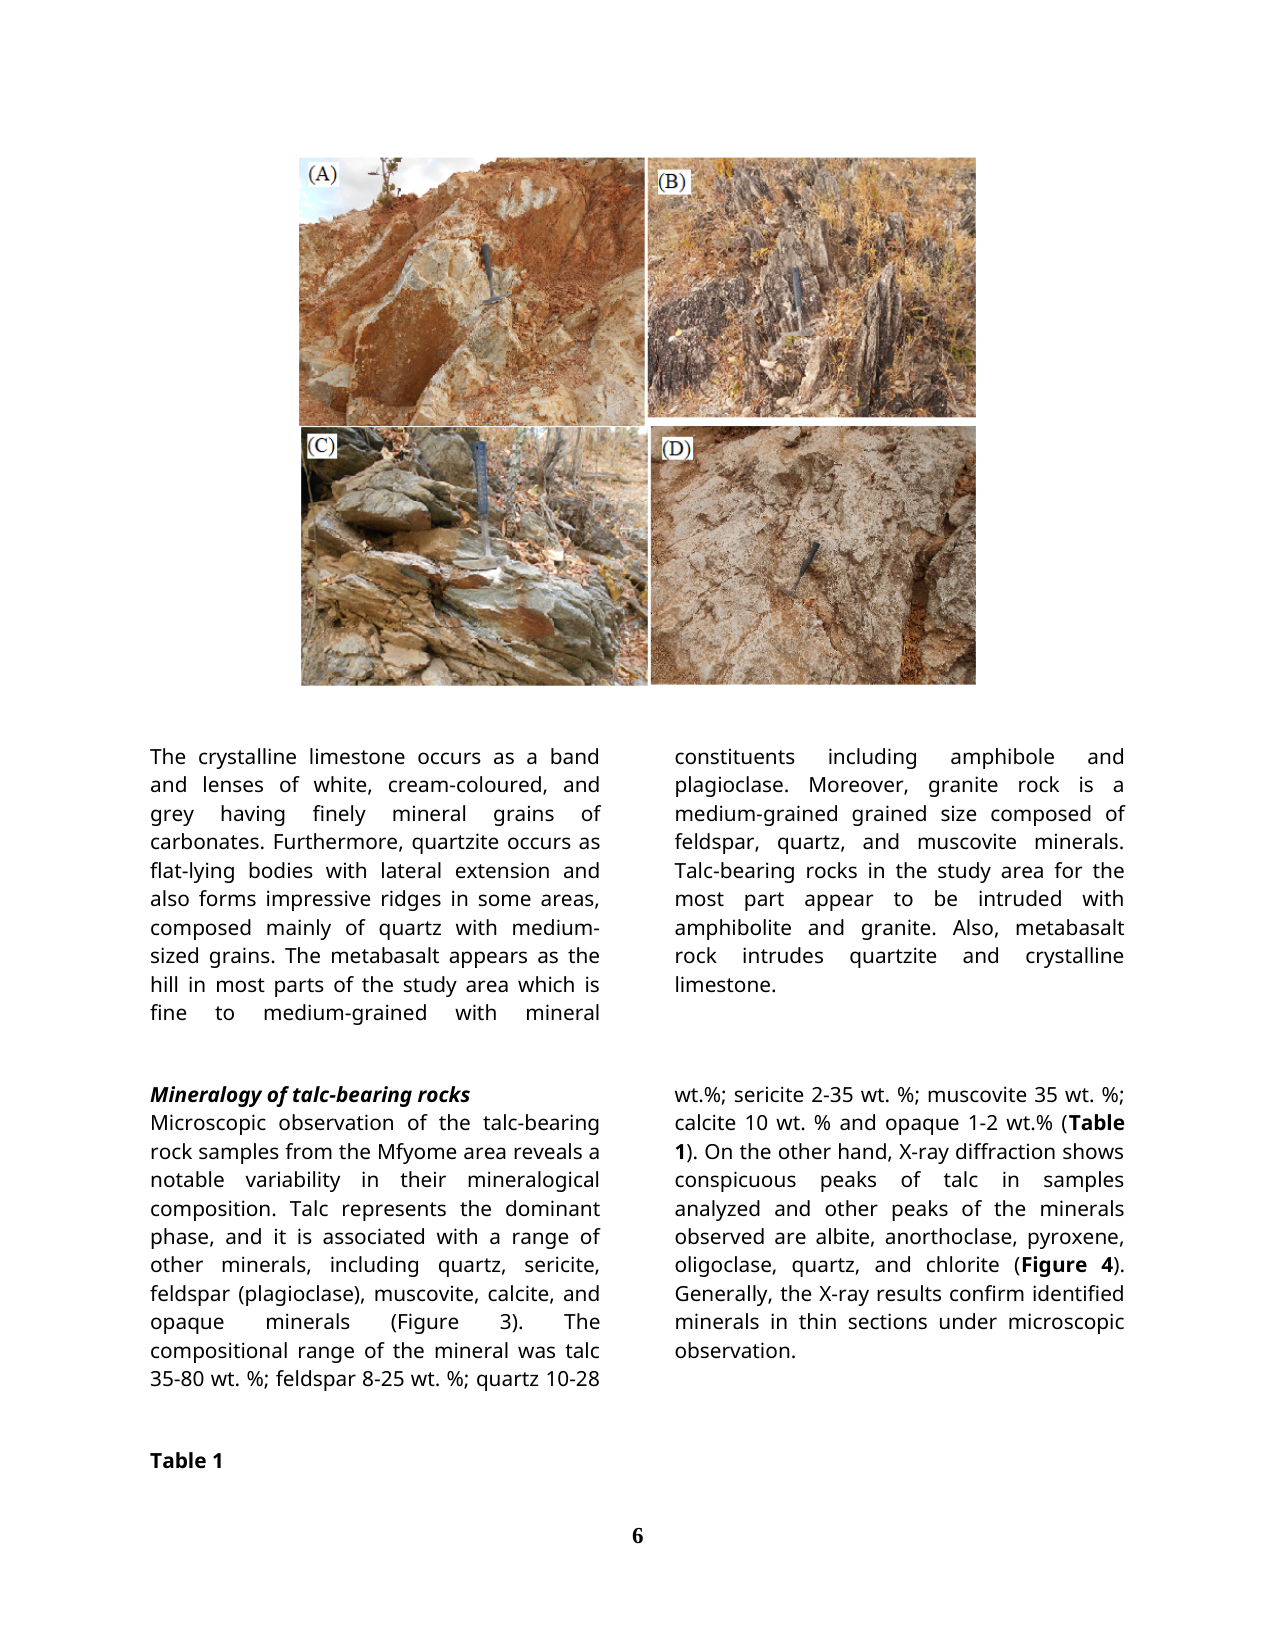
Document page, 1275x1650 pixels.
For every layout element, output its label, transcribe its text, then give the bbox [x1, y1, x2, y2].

picture [296, 150, 980, 689]
text Microscopic observation of the talc-bearing rock samples from the Mfyome area reveals a notable variability in their mineralogical composition. Talc represents the dominant phase, and it is associated with a range of other minerals, including quartz, sericite, feldspar (plagioclase), muscovite, calcite, and opaque minerals (Figure 3). The compositional range of the mineral was talc 35-80 wt. %; feldspar 8-25 wt. %; quartz 10-28 wt.%; sericite 2-35 wt. %; muscovite 35 wt. %; calcite 10 wt. % and opaque 1-2 wt.% (Table 1). On the other hand, X-ray diffraction shows conspicuous peaks of talc in samples analyzed and other peaks of the minerals observed are albite, anorthoclase, pyroxene, oligoclase, quartz, and chlorite (Figure 4). Generally, the X-ray results confirm identified minerals in thin sections under microscopic observation. [674, 1080, 1125, 1364]
text Mineralogy of talc-bearing rocks [150, 1080, 601, 1108]
text Microscopic observation of the talc-bearing rock samples from the Mfyome area reveals a notable variability in their mineralogical composition. Talc represents the dominant phase, and it is associated with a range of other minerals, including quartz, sericite, feldspar (plagioclase), muscovite, calcite, and opaque minerals (Figure 3). The compositional range of the mineral was talc 35-80 wt. %; feldspar 8-25 wt. %; quartz 10-28 wt.%; sericite 2-35 wt. %; muscovite 35 wt. %; calcite 10 wt. % and opaque 1-2 wt.% (Table 1). On the other hand, X-ray diffraction shows conspicuous peaks of talc in samples analyzed and other peaks of the minerals observed are albite, anorthoclase, pyroxene, oligoclase, quartz, and chlorite (Figure 4). Generally, the X-ray results confirm identified minerals in thin sections under microscopic observation. [150, 1108, 601, 1393]
text The crystalline limestone occurs as a band and lenses of white, cream-coloured, and grey having finely mineral grains of carbonates. Furthermore, quartzite occurs as flat-lying bodies with lateral extension and also forms impressive ridges in some areas, composed mainly of quartz with medium-sized grains. The metabasalt appears as the hill in most parts of the study area which is fine to medium-grained with mineral constituents including amphibole and plagioclase. Moreover, granite rock is a medium-grained grained size composed of feldspar, quartz, and muscovite minerals. Talc-bearing rocks in the study area for the most part appear to be intruded with amphibolite and granite. Also, metabasalt rock intrudes quartzite and crystalline limestone. [150, 742, 601, 1027]
text The crystalline limestone occurs as a band and lenses of white, cream-coloured, and grey having finely mineral grains of carbonates. Furthermore, quartzite occurs as flat-lying bodies with lateral extension and also forms impressive ridges in some areas, composed mainly of quartz with medium-sized grains. The metabasalt appears as the hill in most parts of the study area which is fine to medium-grained with mineral constituents including amphibole and plagioclase. Moreover, granite rock is a medium-grained grained size composed of feldspar, quartz, and muscovite minerals. Talc-bearing rocks in the study area for the most part appear to be intruded with amphibolite and granite. Also, metabasalt rock intrudes quartzite and crystalline limestone. [674, 742, 1125, 998]
text Table 1 [150, 1446, 1125, 1475]
